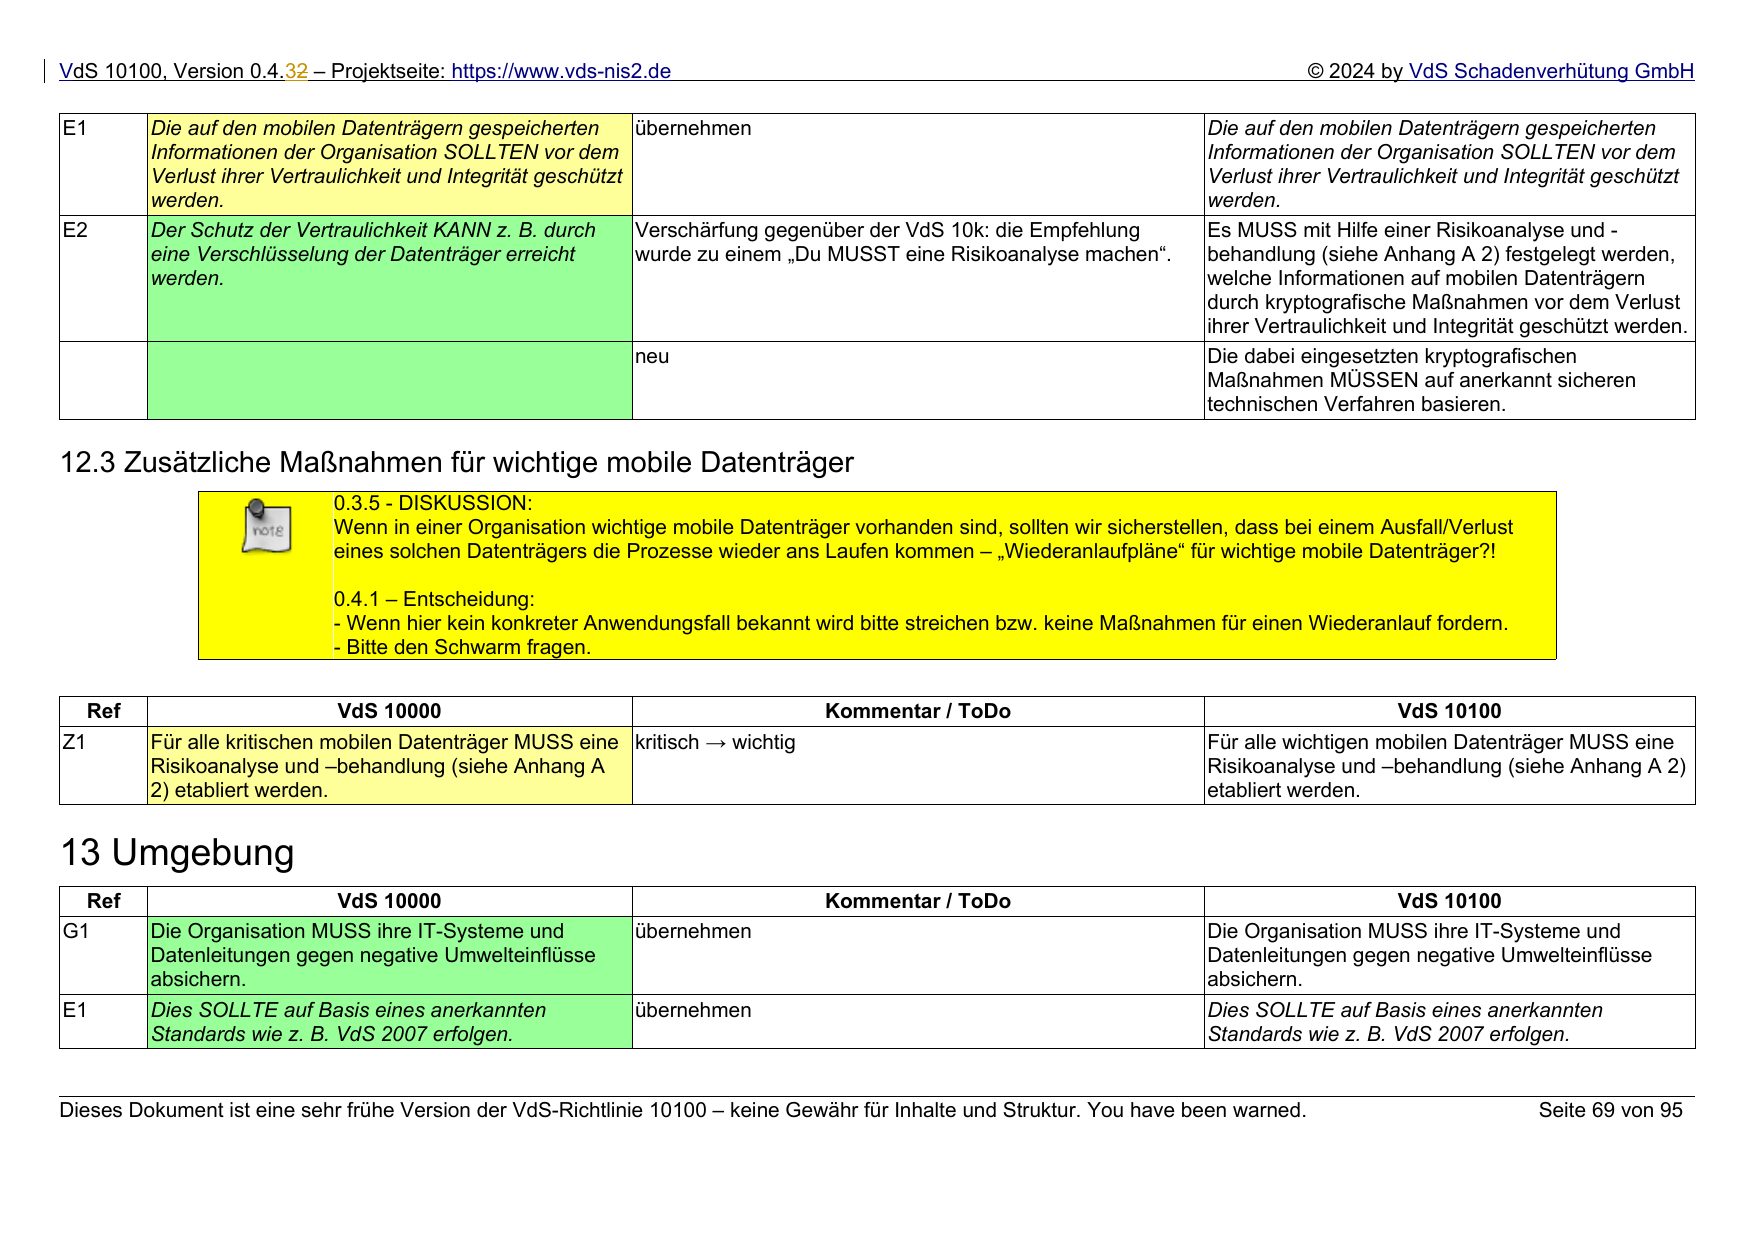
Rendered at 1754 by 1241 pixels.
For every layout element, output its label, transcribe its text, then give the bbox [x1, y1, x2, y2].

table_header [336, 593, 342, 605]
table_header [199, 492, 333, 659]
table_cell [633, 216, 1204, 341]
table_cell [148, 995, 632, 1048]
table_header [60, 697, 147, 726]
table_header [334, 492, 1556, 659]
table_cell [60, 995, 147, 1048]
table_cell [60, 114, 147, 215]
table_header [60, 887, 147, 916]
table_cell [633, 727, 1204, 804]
subtitle 13 Umgebung [59, 830, 1695, 873]
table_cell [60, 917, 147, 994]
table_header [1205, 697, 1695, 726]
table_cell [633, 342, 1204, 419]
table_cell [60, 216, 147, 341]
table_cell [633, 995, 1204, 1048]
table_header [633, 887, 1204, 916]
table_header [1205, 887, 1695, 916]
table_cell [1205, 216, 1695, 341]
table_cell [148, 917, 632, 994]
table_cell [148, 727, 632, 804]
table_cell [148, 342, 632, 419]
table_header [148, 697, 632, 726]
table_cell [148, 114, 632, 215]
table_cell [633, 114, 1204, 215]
picture [228, 491, 304, 567]
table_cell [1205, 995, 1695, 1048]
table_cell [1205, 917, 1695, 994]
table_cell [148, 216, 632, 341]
subtitle 12.3 Zusätzliche Maßnahmen für wichtige mobile Datenträger [59, 444, 1695, 478]
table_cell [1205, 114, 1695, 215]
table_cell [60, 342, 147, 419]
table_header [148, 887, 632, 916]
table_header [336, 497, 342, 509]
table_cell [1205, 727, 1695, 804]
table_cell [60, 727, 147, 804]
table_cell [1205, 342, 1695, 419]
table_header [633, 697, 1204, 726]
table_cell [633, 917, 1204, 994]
